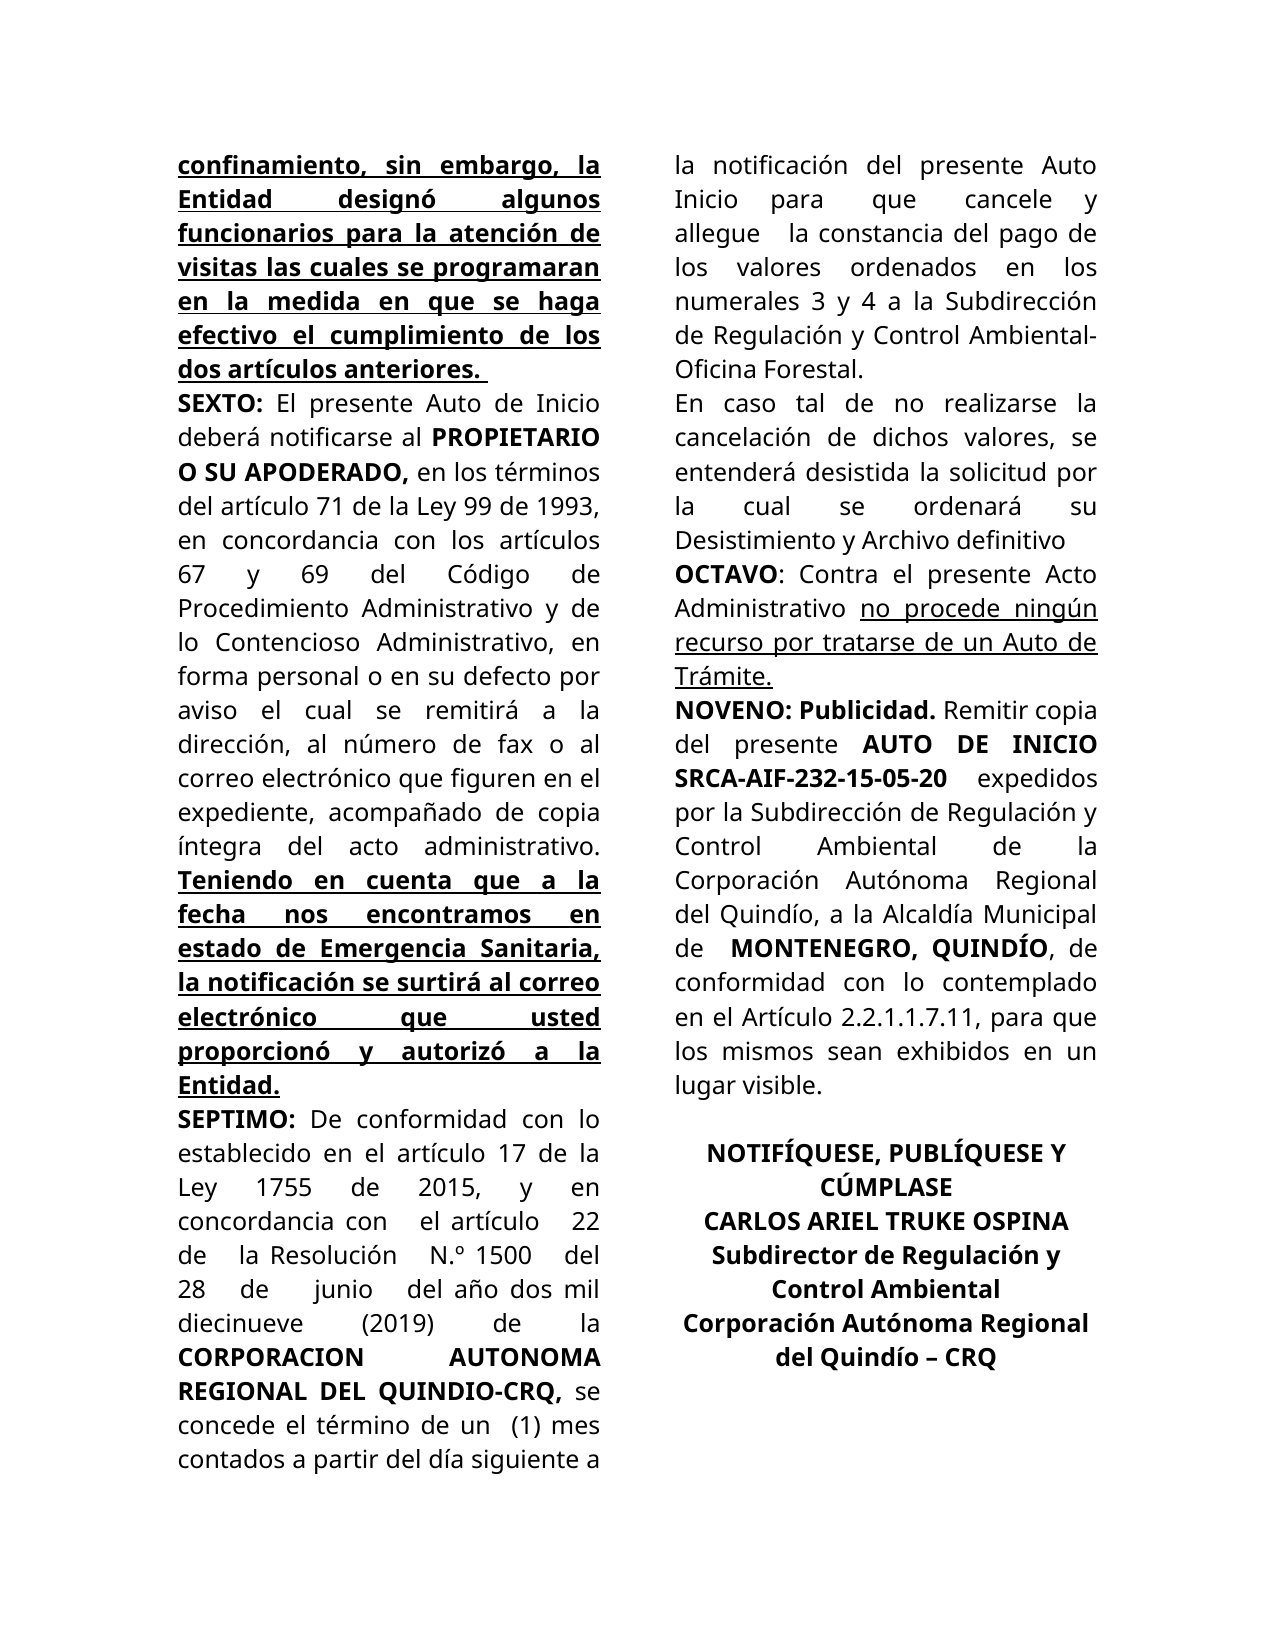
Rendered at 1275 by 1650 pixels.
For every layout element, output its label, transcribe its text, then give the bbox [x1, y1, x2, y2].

text SEXTO: El presente Auto de Inicio deberá notificarse al PROPIETARIO O SU APODERADO, en los términos del artículo 71 de la Ley 99 de 1993, en concordancia con los artículos 67 y 69 del Código de Procedimiento Administrativo y de lo Contencioso Administrativo, en forma personal o en su defecto por aviso el cual se remitirá a la dirección, al número de fax o al correo electrónico que figuren en el expediente, acompañado de copia íntegra del acto administrativo. Teniendo en cuenta que a la fecha nos encontramos en estado de Emergencia Sanitaria, la notificación se surtirá al correo electrónico que usted proporcionó y autorizó a la Entidad. [177, 386, 601, 892]
text NOTIFÍQUESE, PUBLÍQUESE Y CÚMPLASE [674, 1135, 1098, 1203]
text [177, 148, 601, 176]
text SEPTIMO: De conformidad con lo establecido en el artículo 17 de la Ley 1755 de 2015, y en concordancia con el artículo 22 de la Resolución N.º 1500 del 28 de junio del año dos mil diecinueve (2019) de la CORPORACION AUTONOMA REGIONAL DEL QUINDIO-CRQ, se concede el término de un (1) mes contados a partir del día siguiente a la notificación del presente Auto Inicio para que cancele y allegue la constancia del pago de los valores ordenados en los numerales 3 y 4 a la Subdirección de Regulación y Control Ambiental-Oficina Forestal. [674, 148, 1098, 386]
text SEPTIMO: De conformidad con lo establecido en el artículo 17 de la Ley 1755 de 2015, y en concordancia con el artículo 22 de la Resolución N.º 1500 del 28 de junio del año dos mil diecinueve (2019) de la CORPORACION AUTONOMA REGIONAL DEL QUINDIO-CRQ, se concede el término de un (1) mes contados a partir del día siguiente a la notificación del presente Auto Inicio para que cancele y allegue la constancia del pago de los valores ordenados en los numerales 3 y 4 a la Subdirección de Regulación y Control Ambiental-Oficina Forestal. [177, 1101, 601, 1476]
text Corporación Autónoma Regional del Quindío – CRQ [674, 1306, 1098, 1374]
text OCTAVO: Contra el presente Acto Administrativo no procede ningún recurso por tratarse de un Auto de Trámite. [674, 556, 1098, 653]
text CARLOS ARIEL TRUKE OSPINA [674, 1203, 1098, 1238]
text Subdirector de Regulación y Control Ambiental [674, 1238, 1098, 1306]
text NOVENO: Publicidad. Remitir copia del presente AUTO DE INICIO SRCA-AIF-232-15-05-20 expedidos por la Subdirección de Regulación y Control Ambiental de la Corporación Autónoma Regional del Quindío, a la Alcaldía Municipal de MONTENEGRO, QUINDÍO, de conformidad con lo contemplado en el Artículo 2.2.1.1.7.11, para que los mismos sean exhibidos en un lugar visible. [674, 693, 1098, 1101]
text OCTAVO: Contra el presente Acto Administrativo no procede ningún recurso por tratarse de un Auto de Trámite. [674, 654, 1098, 693]
text En caso tal de no realizarse la cancelación de dichos valores, se entenderá desistida la solicitud por la cual se ordenará su Desistimiento y Archivo definitivo [674, 386, 1098, 556]
